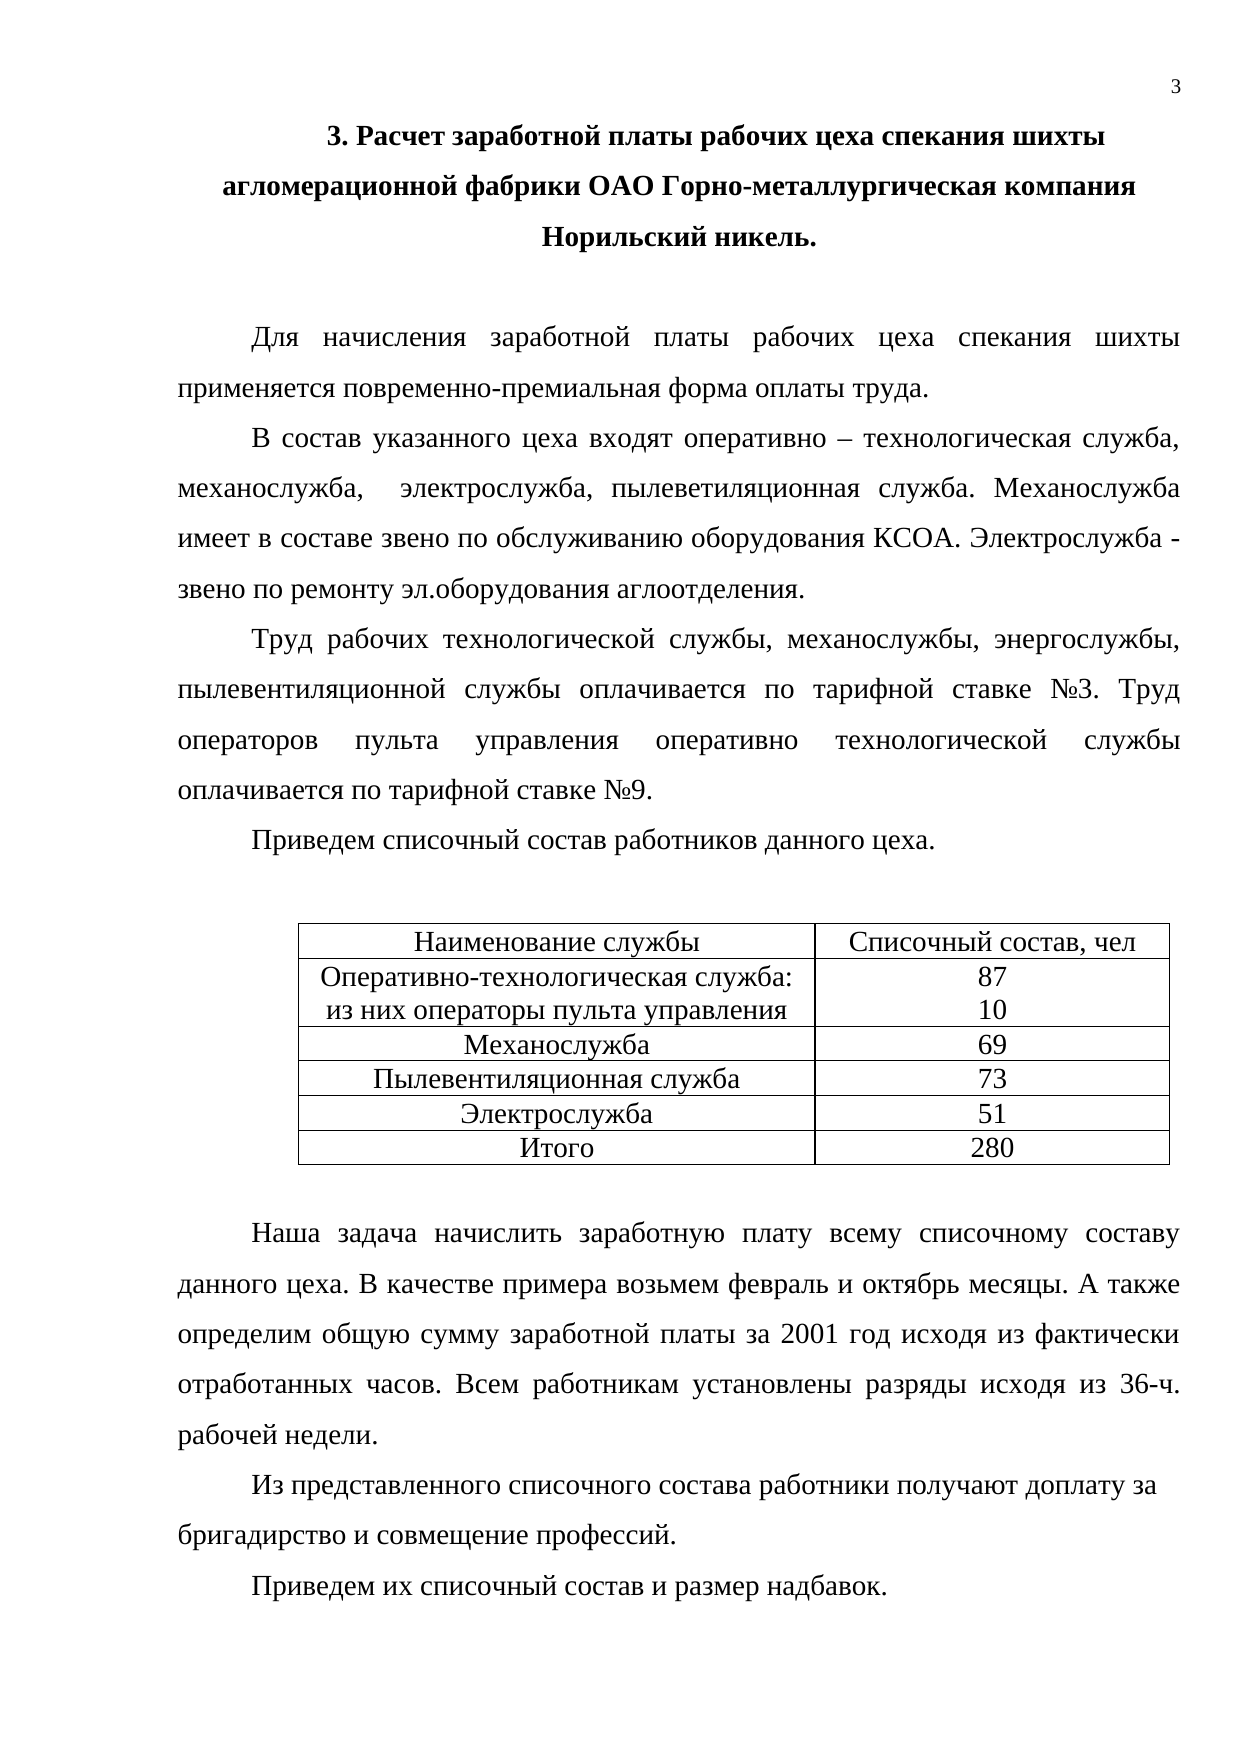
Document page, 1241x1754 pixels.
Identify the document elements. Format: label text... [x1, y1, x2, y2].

table_cell Электрослужба [299, 1096, 814, 1129]
table_cell Пылевентиляционная служба [299, 1061, 814, 1095]
subtitle Труд рабочих технологической службы, механослужбы, энергослужбы, пылевентиляционной службы оплачивается по тарифной ставке №3. Труд операторов пульта управления оперативно технологической службы оплачивается по тарифной ставке №9. [177, 621, 1181, 806]
subtitle В состав указанного цеха входят оперативно – технологическая служба, механослужба, электрослужба, пылеветиляционная служба. Механослужба имеет в составе звено по обслуживанию оборудования КСОА. Электрослужба - звено по ремонту эл.оборудования аглоотделения. [177, 420, 1181, 604]
table_cell 69 [816, 1027, 1169, 1060]
text 3. Расчет заработной платы рабочих цеха спекания шихты агломерационной фабрики ОАО Горно-металлургическая компания Норильский никель. [177, 118, 1181, 252]
text Наша задача начислить заработную плату всему списочному составу данного цеха. В качестве примера возьмем февраль и октябрь месяцы. А также определим общую сумму заработной платы за 2001 год исходя из фактически отработанных часов. Всем работникам установлены разряды исходя из 36-ч. рабочей недели. [177, 1216, 1181, 1450]
table_header Наименование службы [299, 924, 814, 958]
table_cell 280 [816, 1131, 1169, 1164]
text Приведем списочный состав работников данного цеха. [177, 822, 1181, 856]
text Из представленного списочного состава работники получают доплату за бригадирство и совмещение профессий. [177, 1467, 1181, 1551]
text Приведем их списочный состав и размер надбавок. [177, 1568, 1181, 1601]
table_cell Итого [299, 1131, 814, 1164]
table_cell 73 [816, 1061, 1169, 1095]
table_cell Оперативно-технологическая служба: из них операторы пульта управления [299, 959, 814, 1026]
table_cell Механослужба [299, 1027, 814, 1060]
table_cell 51 [816, 1096, 1169, 1129]
table_cell 87 10 [816, 959, 1169, 1026]
table_header Списочный состав, чел [816, 924, 1169, 958]
text Для начисления заработной платы рабочих цеха спекания шихты применяется повременно-премиальная форма оплаты труда. [177, 319, 1181, 403]
